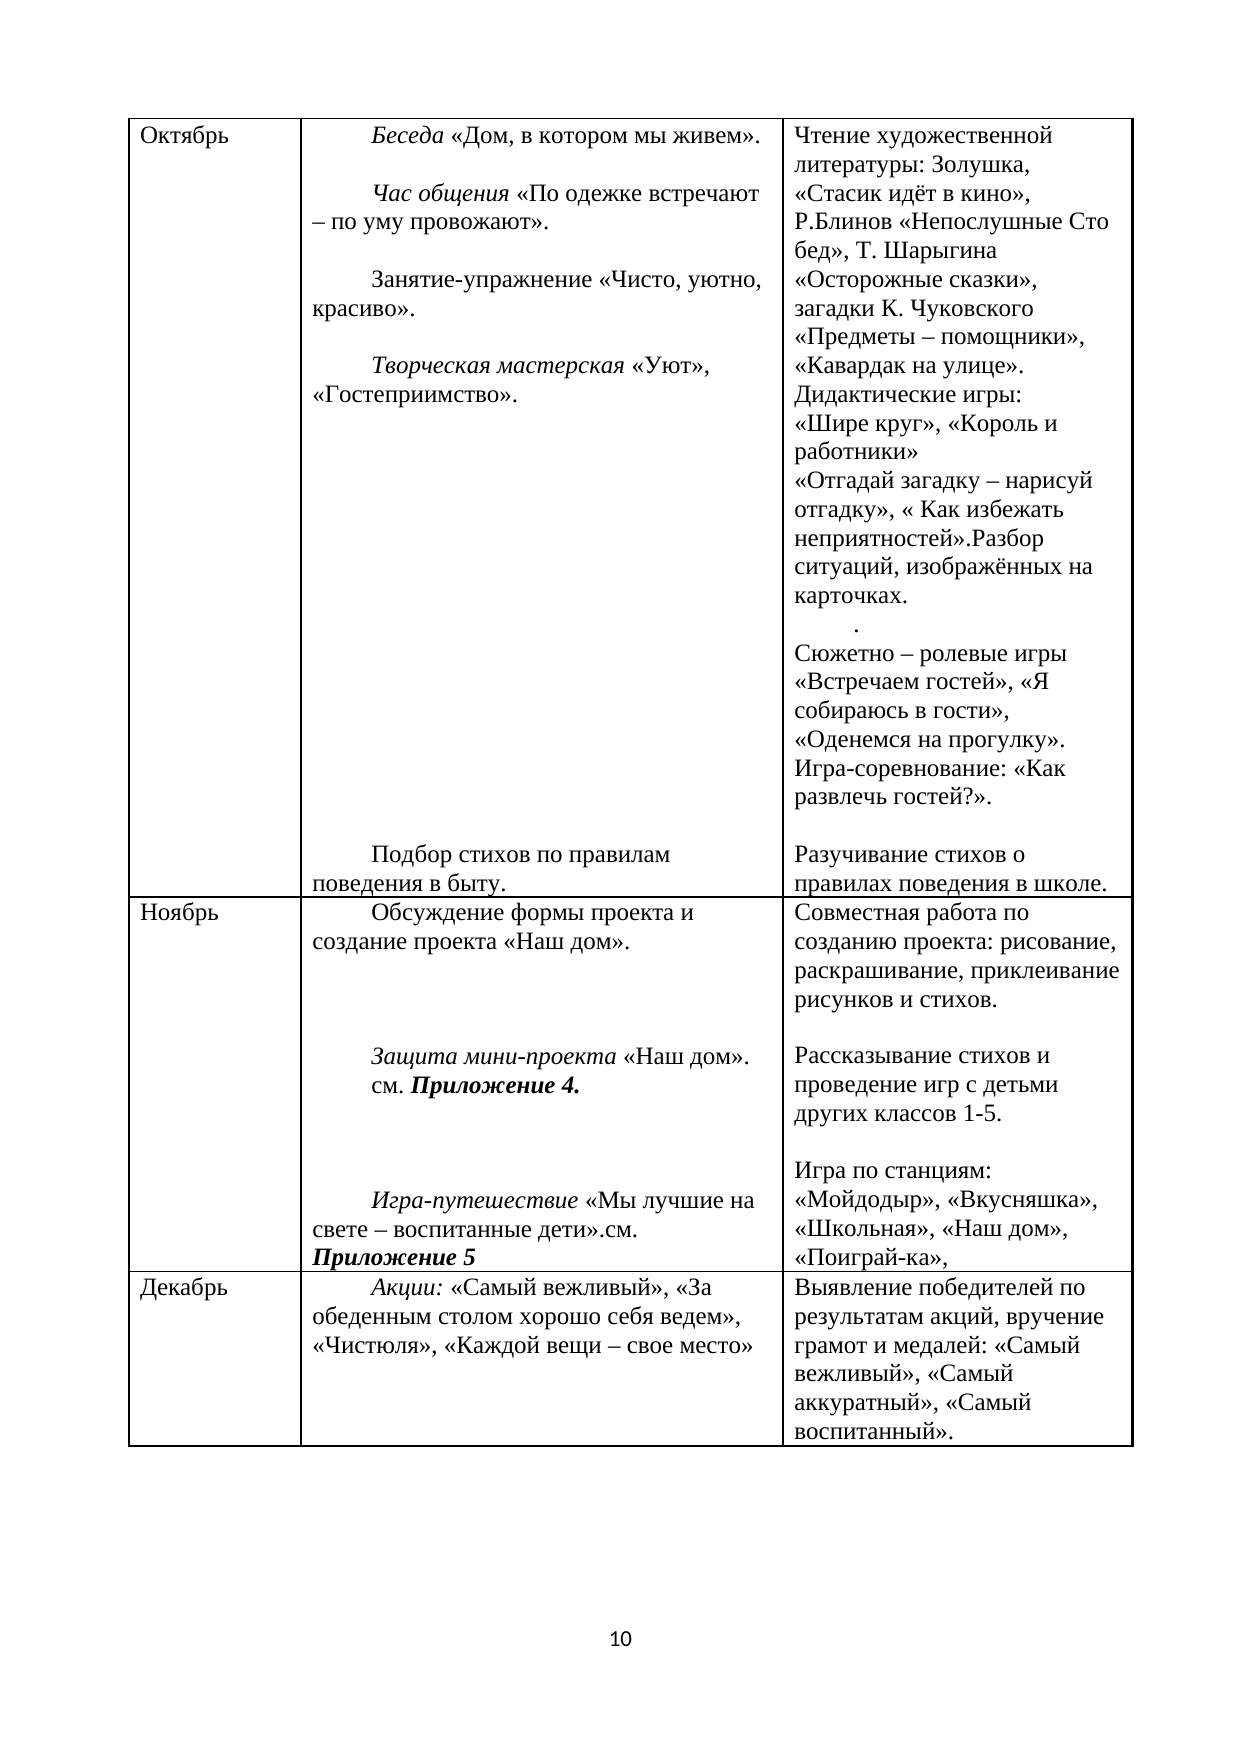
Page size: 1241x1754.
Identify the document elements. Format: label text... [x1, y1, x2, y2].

table_cell Ноябрь [130, 898, 300, 1271]
table_cell Декабрь [130, 1272, 300, 1445]
table_cell Выявление победителей по результатам акций, вручение грамот и медалей: «Самый вежливый», «Самый аккуратный», «Самый воспитанный». [784, 1272, 1131, 1445]
table_cell Акции: «Самый вежливый», «За обеденным столом хорошо себя ведем», «Чистюля», «Каждой вещи – свое место» [302, 1272, 782, 1445]
table_cell Беседа «Дом, в котором мы живем». Час общения «По одежке встречают – по уму провожают». Занятие-упражнение «Чисто, уютно, красиво». Творческая мастерская «Уют», «Гостеприимство». Подбор стихов по правилам поведения в быту. [302, 119, 782, 896]
table_cell Чтение художественной литературы: Золушка, «Стасик идёт в кино», Р.Блинов «Непослушные Сто бед», Т. Шарыгина «Осторожные сказки», загадки К. Чуковского «Предметы – помощники», «Кавардак на улице». Дидактические игры: «Шире круг», «Король и работники» «Отгадай загадку – нарисуй отгадку», « Как избежать неприятностей».Разбор ситуаций, изображённых на карточках. . Сюжетно – ролевые игры «Встречаем гостей», «Я собираюсь в гости», «Оденемся на прогулку». Игра-соревнование: «Как развлечь гостей?». Разучивание стихов о правилах поведения в школе. [784, 119, 1131, 896]
table_cell Обсуждение формы проекта и создание проекта «Наш дом». Защита мини-проекта «Наш дом». см. Приложение 4. Игра-путешествие «Мы лучшие на свете – воспитанные дети».см. Приложение 5 [302, 898, 782, 1271]
table_cell Совместная работа по созданию проекта: рисование, раскрашивание, приклеивание рисунков и стихов. Рассказывание стихов и проведение игр с детьми других классов 1-5. Игра по станциям: «Мойдодыр», «Вкусняшка», «Школьная», «Наш дом», «Поиграй-ка», [784, 898, 1131, 1271]
table_cell Октябрь [130, 119, 300, 896]
